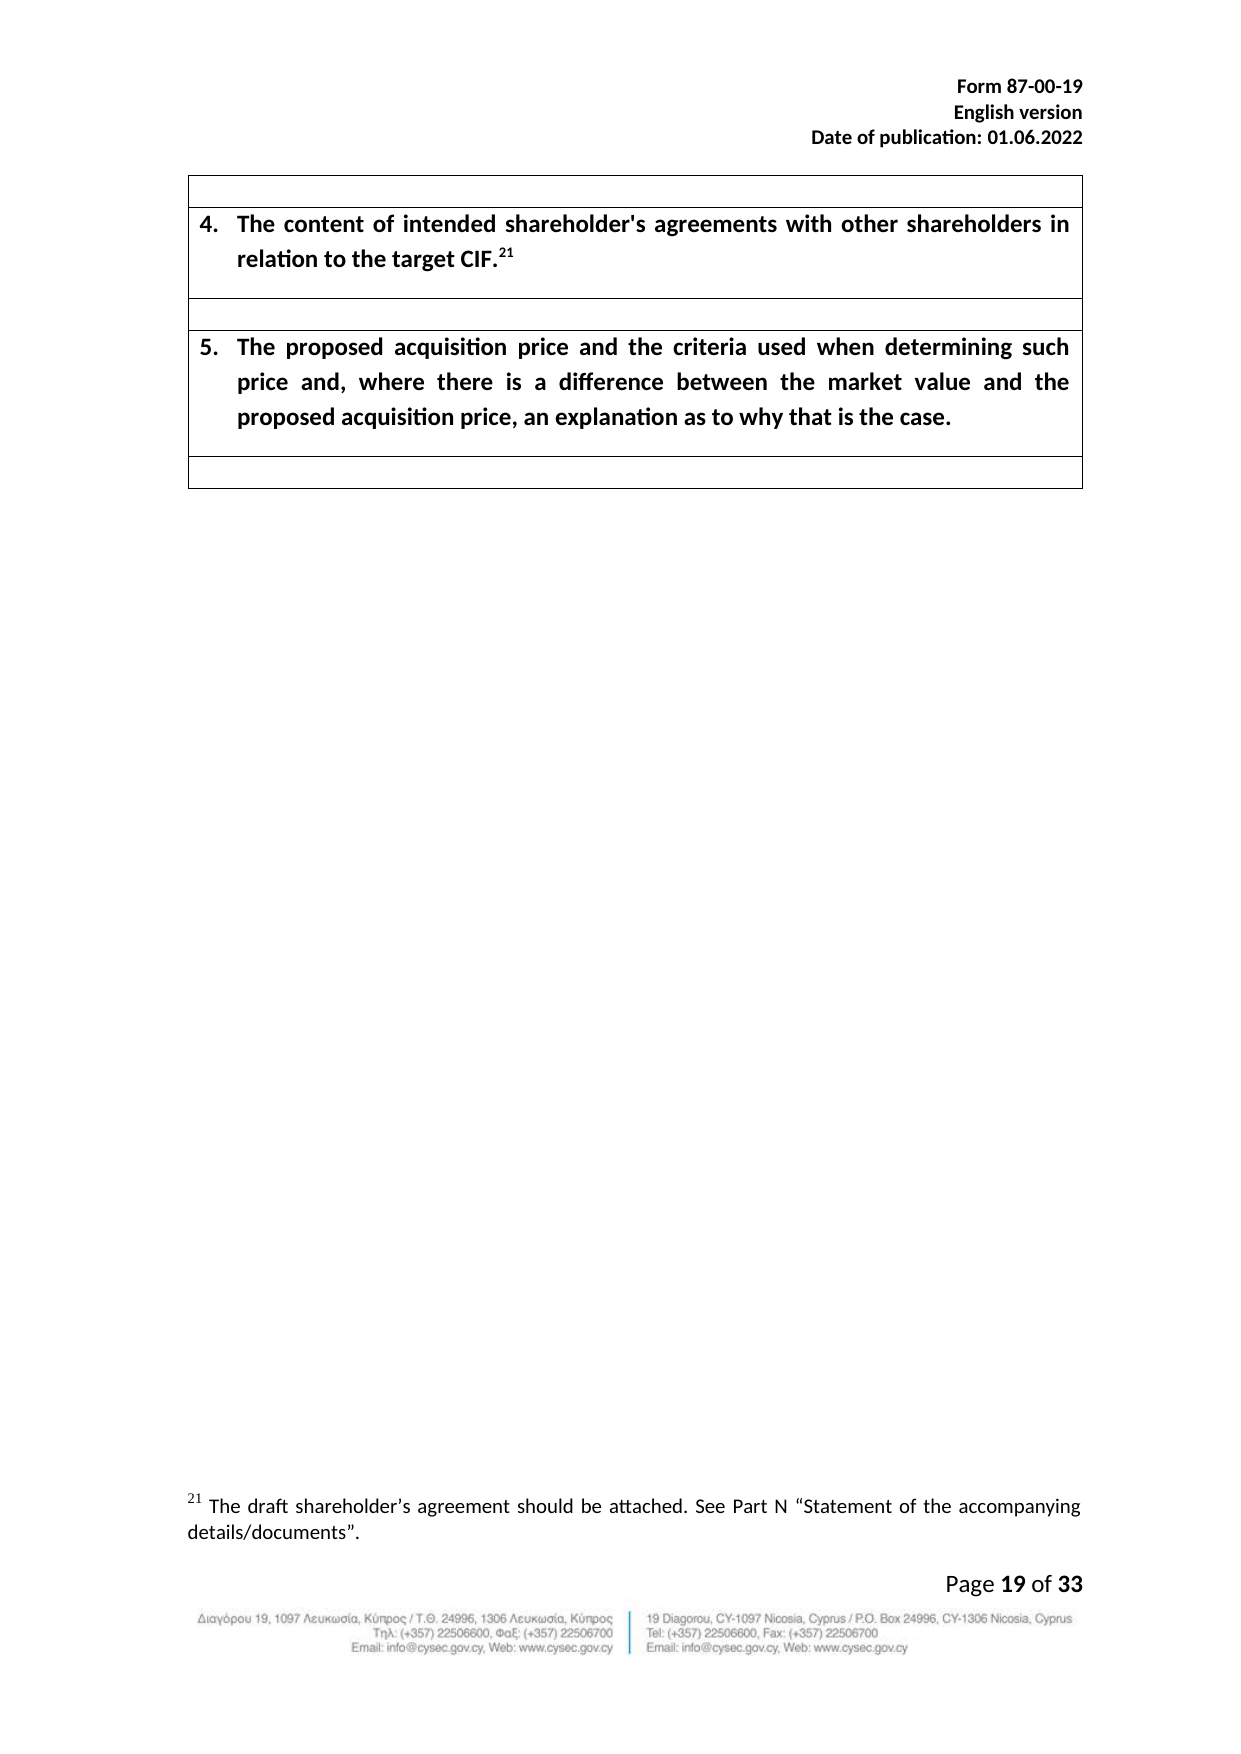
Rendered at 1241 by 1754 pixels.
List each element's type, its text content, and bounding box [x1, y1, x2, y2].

table_cell The proposed acquisition price and the criteria used when determining such price and, where there is a difference between the market value and the proposed acquisition price, an explanation as to why that is the case. [189, 331, 1082, 456]
table_cell The content of intended shareholder's agreements with other shareholders in relation to the target CIF. [189, 208, 1082, 298]
table_cell [189, 299, 1082, 329]
table_cell [189, 457, 1082, 487]
picture [187, 1598, 1083, 1664]
table_cell [189, 176, 1082, 207]
